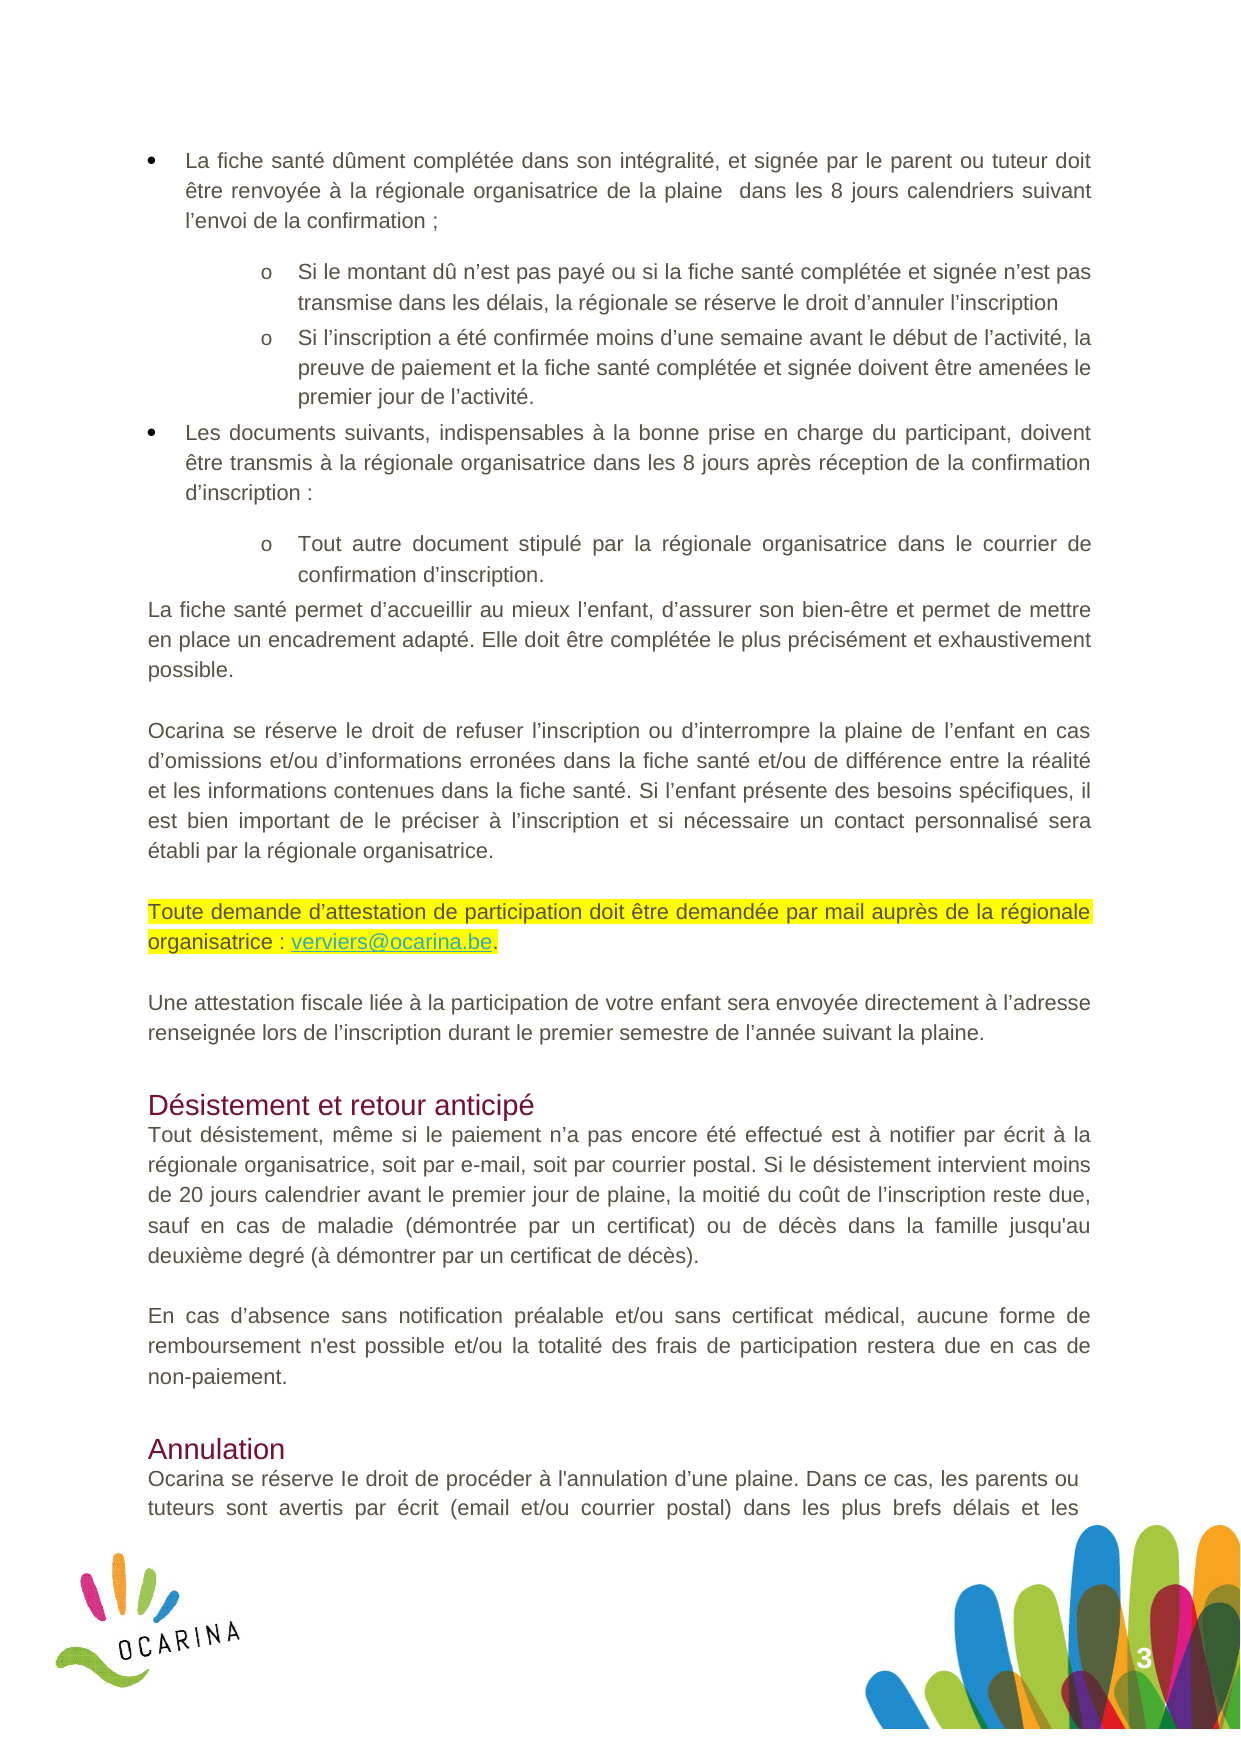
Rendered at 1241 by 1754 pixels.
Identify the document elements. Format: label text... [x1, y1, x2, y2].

text Toute demande d’attestation de participation doit être demandée par mail auprès de la régionale organisatrice : verviers@ocarina.be. [148, 924, 1093, 954]
subtitle Désistement et retour anticipé [148, 1088, 1093, 1122]
text La fiche santé permet d’accueillir au mieux l’enfant, d’assurer son bien-être et permet de mettre en place un encadrement adapté. Elle doit être complétée le plus précisément et exhaustivement possible. [148, 597, 1093, 682]
picture [0, 1521, 1241, 1729]
text Tout désistement, même si le paiement n’a pas encore été effectué est à notifier par écrit à la régionale organisatrice, soit par e-mail, soit par courrier postal. Si le désistement intervient moins de 20 jours calendrier avant le premier jour de plaine, la moitié du coût de l’inscription reste due, sauf en cas de maladie (démontrée par un certificat) ou de décès dans la famille jusqu'au deuxième degré (à démontrer par un certificat de décès). [148, 1122, 1093, 1268]
text En cas d’absence sans notification préalable et/ou sans certificat médical, aucune forme de remboursement n'est possible et/ou la totalité des frais de participation restera due en cas de non-paiement. [148, 1303, 1093, 1389]
list Les documents suivants, indispensables à la bonne prise en charge du participant, doivent être transmis à la régionale organisatrice dans les 8 jours après réception de la confirmation d’inscription : [148, 419, 1093, 505]
text Ocarina se réserve le droit de refuser l’inscription ou d’interrompre la plaine de l’enfant en cas d’omissions et/ou d’informations erronées dans la fiche santé et/ou de différence entre la réalité et les informations contenues dans la fiche santé. Si l’enfant présente des besoins spécifiques, il est bien important de le préciser à l’inscription et si nécessaire un contact personnalisé sera établi par la régionale organisatrice. [148, 717, 1093, 863]
text Une attestation fiscale liée à la participation de votre enfant sera envoyée directement à l’adresse renseignée lors de l’inscription durant le premier semestre de l’année suivant la plaine. [148, 989, 1093, 1045]
list Tout autre document stipulé par la régionale organisatrice dans le courrier de confirmation d’inscription. [260, 531, 1093, 587]
list Si l’inscription a été confirmée moins d’une semaine avant le début de l’activité, la preuve de paiement et la fiche santé complétée et signée doivent être amenées le premier jour de l’activité. [260, 325, 1093, 409]
list Si le montant dû n’est pas payé ou si la fiche santé complétée et signée n’est pas transmise dans les délais, la régionale se réserve le droit d’annuler l’inscription [260, 259, 1093, 315]
list La fiche santé dûment complétée dans son intégralité, et signée par le parent ou tuteur doit être renvoyée à la régionale organisatrice de la plaine dans les 8 jours calendriers suivant l’envoi de la confirmation ; [148, 148, 1093, 233]
subtitle Annulation [148, 1432, 1093, 1466]
